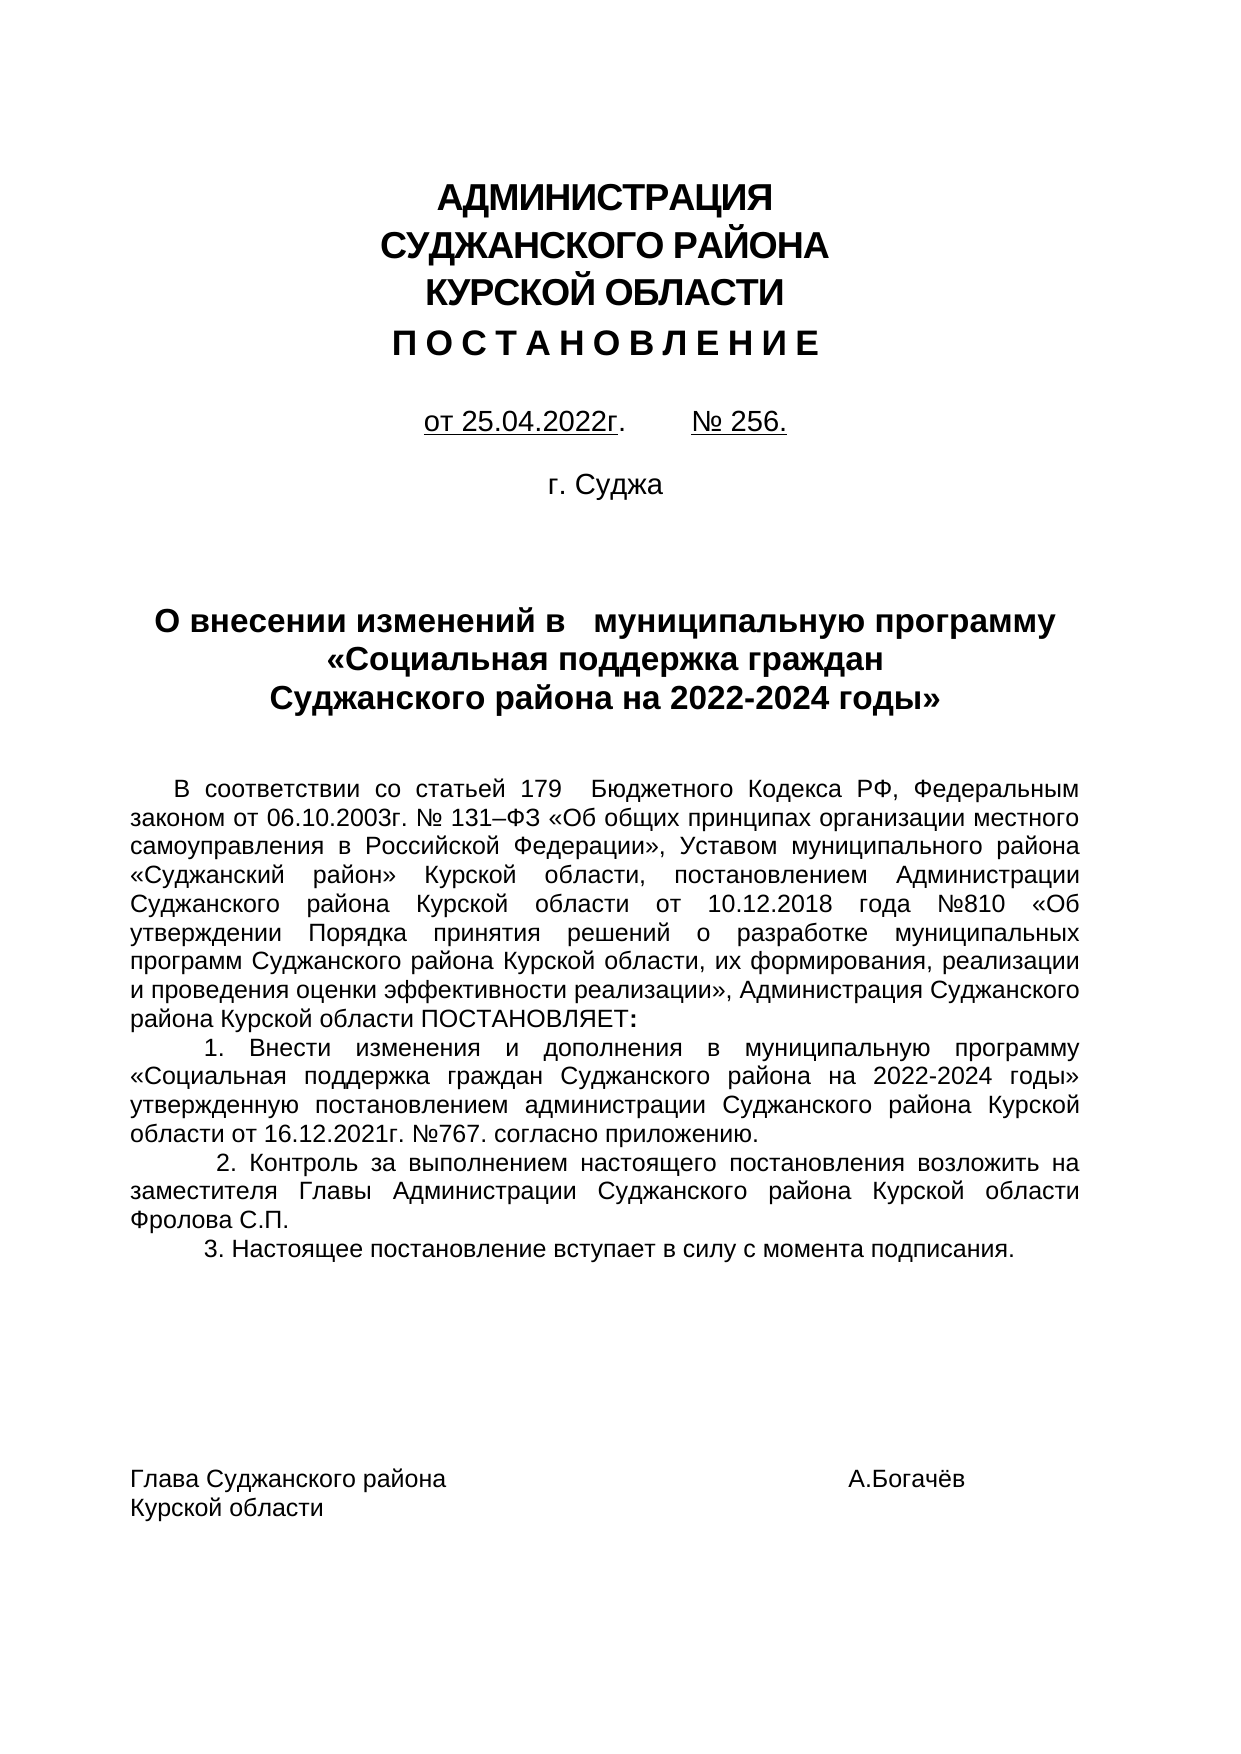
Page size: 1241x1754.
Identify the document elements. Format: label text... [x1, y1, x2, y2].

text В соответствии со статьей 179 Бюджетного Кодекса РФ, Федеральным законом от 06.10.2003г. № 131–ФЗ «Об общих принципах организации местного самоуправления в Российской Федерации», Уставом муниципального района «Суджанский район» Курской области, постановлением Администрации Суджанского района Курской области от 10.12.2018 года №810 «Об утверждении Порядка принятия решений о разработке муниципальных программ Суджанского района Курской области, их формирования, реализации и проведения оценки эффективности реализации», Администрация Суджанского района Курской области ПОСТАНОВЛЯЕТ: [130, 774, 1081, 1033]
text ПОСТАНОВЛЕНИЕ [130, 322, 1081, 363]
text Суджанского района на 2022-2024 годы» [130, 678, 1081, 716]
text Глава Суджанского района А.Богачёв [130, 1464, 1081, 1493]
text О внесении изменений в муниципальную программу [130, 601, 1081, 639]
text КУРСКОЙ ОБЛАСТИ [130, 270, 1081, 313]
text 2. Контроль за выполнением настоящего постановления возложить на заместителя Главы Администрации Суджанского района Курской области Фролова С.П. [130, 1148, 1081, 1234]
text АДМИНИСТРАЦИЯ [130, 176, 1081, 219]
text 3. Настоящее постановление вступает в силу с момента подписания. [130, 1234, 1081, 1263]
text г. Суджа [130, 467, 1081, 500]
text «Социальная поддержка граждан [130, 639, 1081, 678]
text от 25.04.2022г. № 256. [130, 404, 1081, 438]
text 1. Внести изменения и дополнения в муниципальную программу «Социальная поддержка граждан Суджанского района на 2022-2024 годы» утвержденную постановлением администрации Суджанского района Курской области от 16.12.2021г. №767. согласно приложению. [130, 1033, 1081, 1148]
text СУДЖАНСКОГО РАЙОНА [130, 223, 1081, 266]
text Курской области [130, 1493, 1081, 1521]
